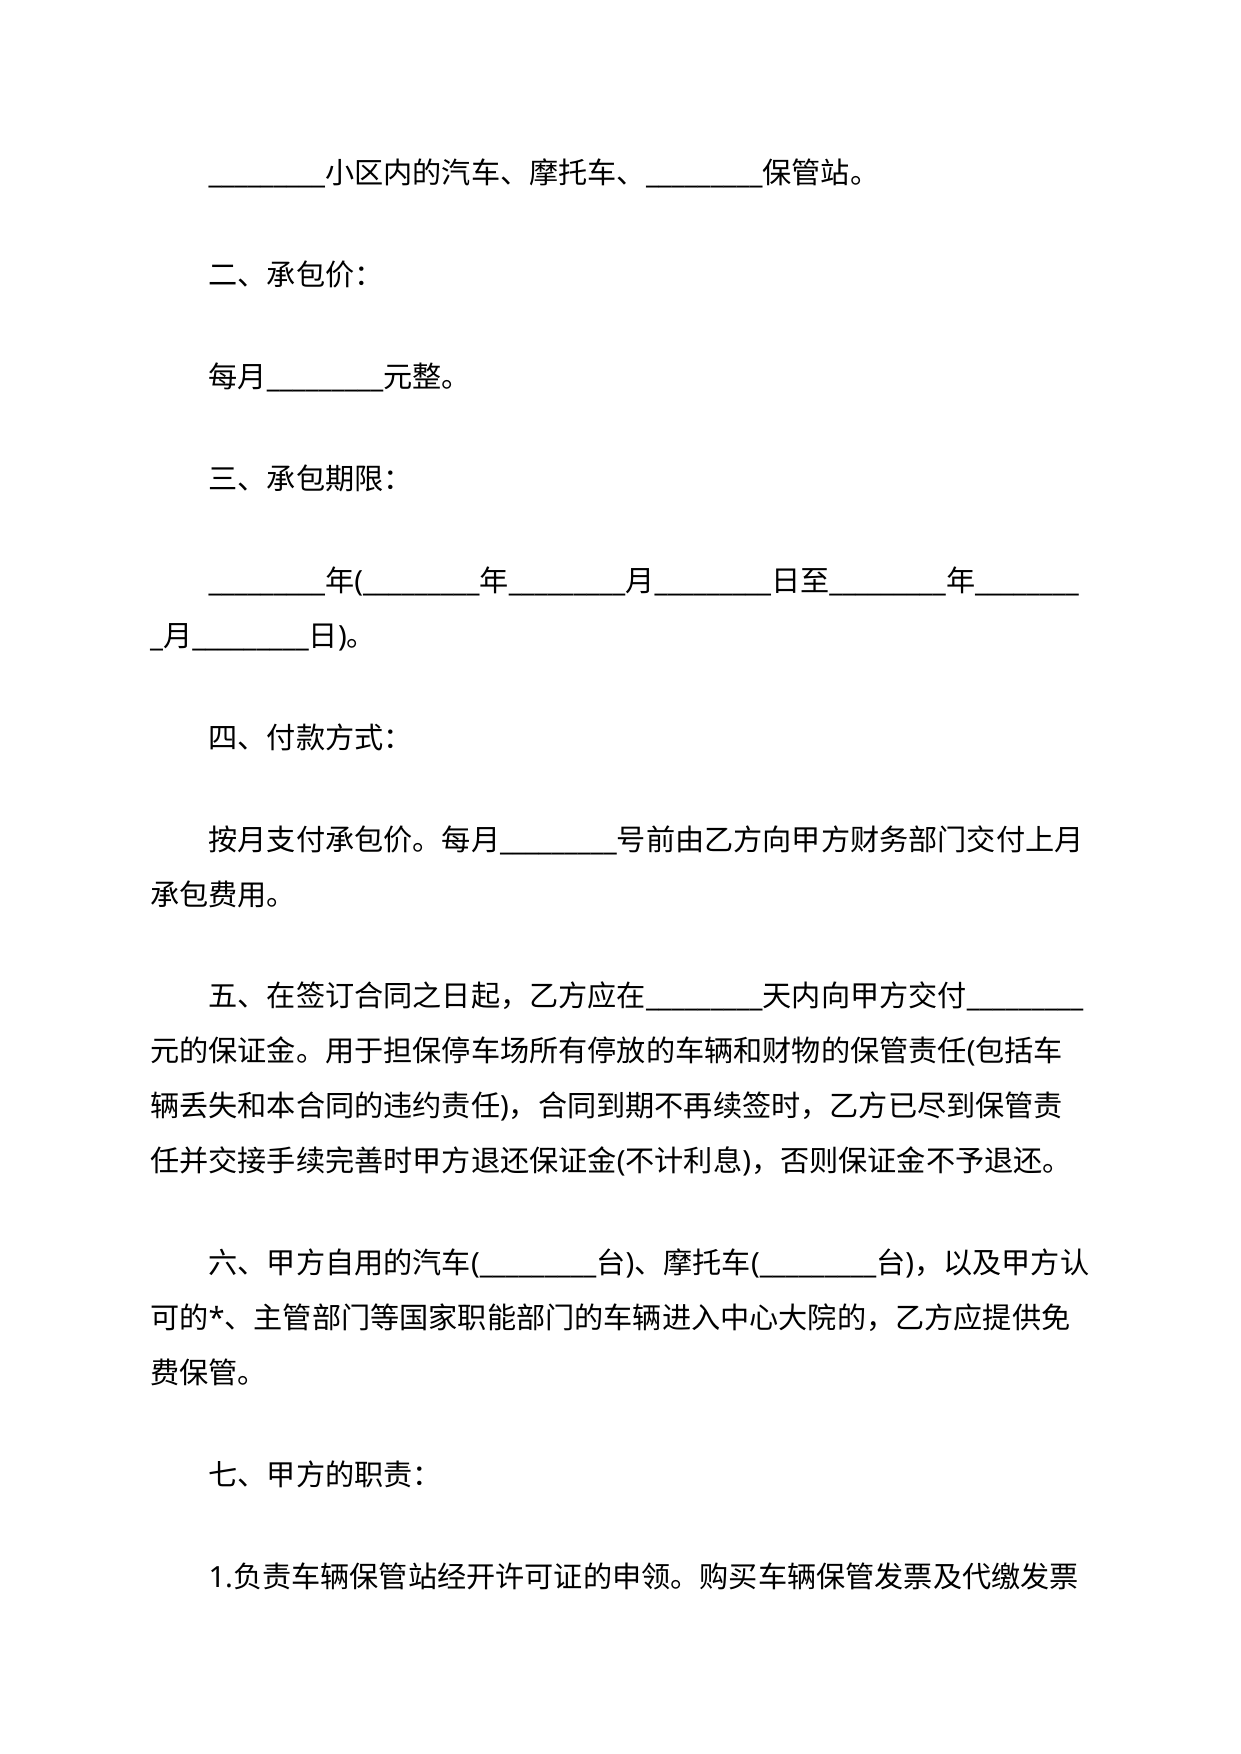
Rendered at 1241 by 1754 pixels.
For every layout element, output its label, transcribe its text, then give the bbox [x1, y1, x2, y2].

text _________年(_________年_________月_________日至_________年_________月_________日)。 [150, 557, 1090, 655]
text 七、甲方的职责： [150, 1452, 1090, 1494]
text 按月支付承包价。每月_________号前由乙方向甲方财务部门交付上月承包费用。 [150, 816, 1090, 913]
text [150, 1553, 1090, 1596]
text _________小区内的汽车、摩托车、_________保管站。 [150, 150, 1090, 192]
text 六、甲方自用的汽车(_________台)、摩托车(_________台)，以及甲方认可的*、主管部门等国家职能部门的车辆进入中心大院的，乙方应提供免费保管。 [150, 1240, 1090, 1392]
text 四、付款方式： [150, 714, 1090, 757]
text 每月_________元整。 [150, 354, 1090, 396]
text 五、在签订合同之日起，乙方应在_________天内向甲方交付_________元的保证金。用于担保停车场所有停放的车辆和财物的保管责任(包括车辆丢失和本合同的违约责任)，合同到期不再续签时，乙方已尽到保管责任并交接手续完善时甲方退还保证金(不计利息)，否则保证金不予退还。 [150, 973, 1090, 1180]
text 三、承包期限： [150, 456, 1090, 498]
text 二、承包价： [150, 252, 1090, 294]
